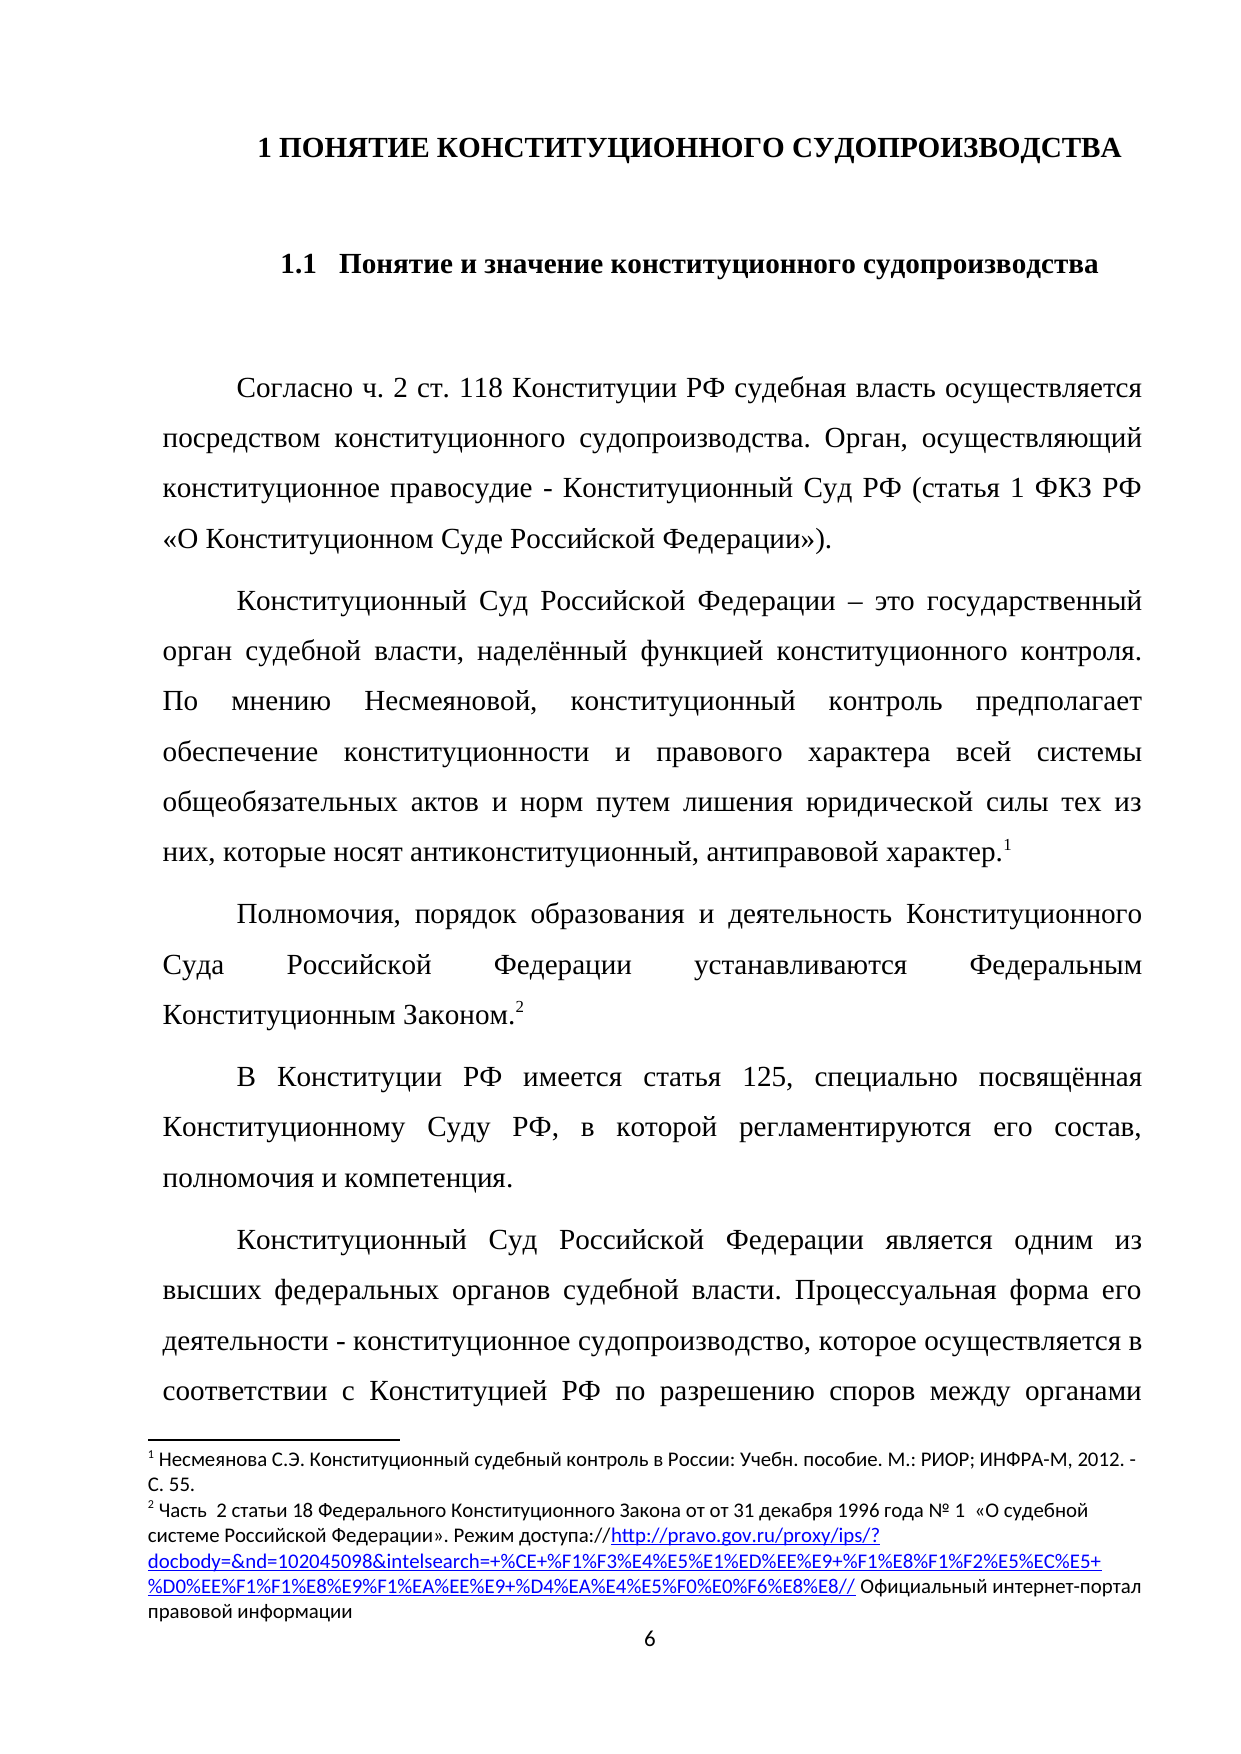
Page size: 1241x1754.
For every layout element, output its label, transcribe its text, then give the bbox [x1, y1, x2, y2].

text Конституционный Суд Российской Федерации – это государственный орган судебной власти, наделённый функцией конституционного контроля. По мнению Несмеяновой, конституционный контроль предполагает обеспечение конституционности и правового характера всей системы общеобязательных актов и норм путем лишения юридической силы тех из них, которые носят антиконституционный, антиправовой характер. [162, 583, 1143, 868]
text Полномочия, порядок образования и деятельность Конституционного Суда Российской Федерации устанавливаются Федеральным Конституционным Законом. [162, 897, 1143, 1031]
text В Конституции РФ имеется статья 125, специально посвящённая Конституционному Суду РФ, в которой регламентируются его состав, полномочия и компетенция. [162, 1059, 1143, 1193]
text Согласно ч. 2 ст. 118 Конституции РФ судебная власть осуществляется посредством конституционного судопроизводства. Орган, осуществляющий конституционное правосудие - Конституционный Суд РФ (статья 1 ФКЗ РФ «О Конституционном Суде Российской Федерации»). [162, 370, 1143, 554]
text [162, 1222, 1143, 1406]
subtitle Понятие и значение конституционного судопроизводства [162, 246, 1143, 279]
subtitle 1 ПОНЯТИЕ КОНСТИТУЦИОННОГО СУДОПРОИЗВОДСТВА [162, 130, 1143, 163]
